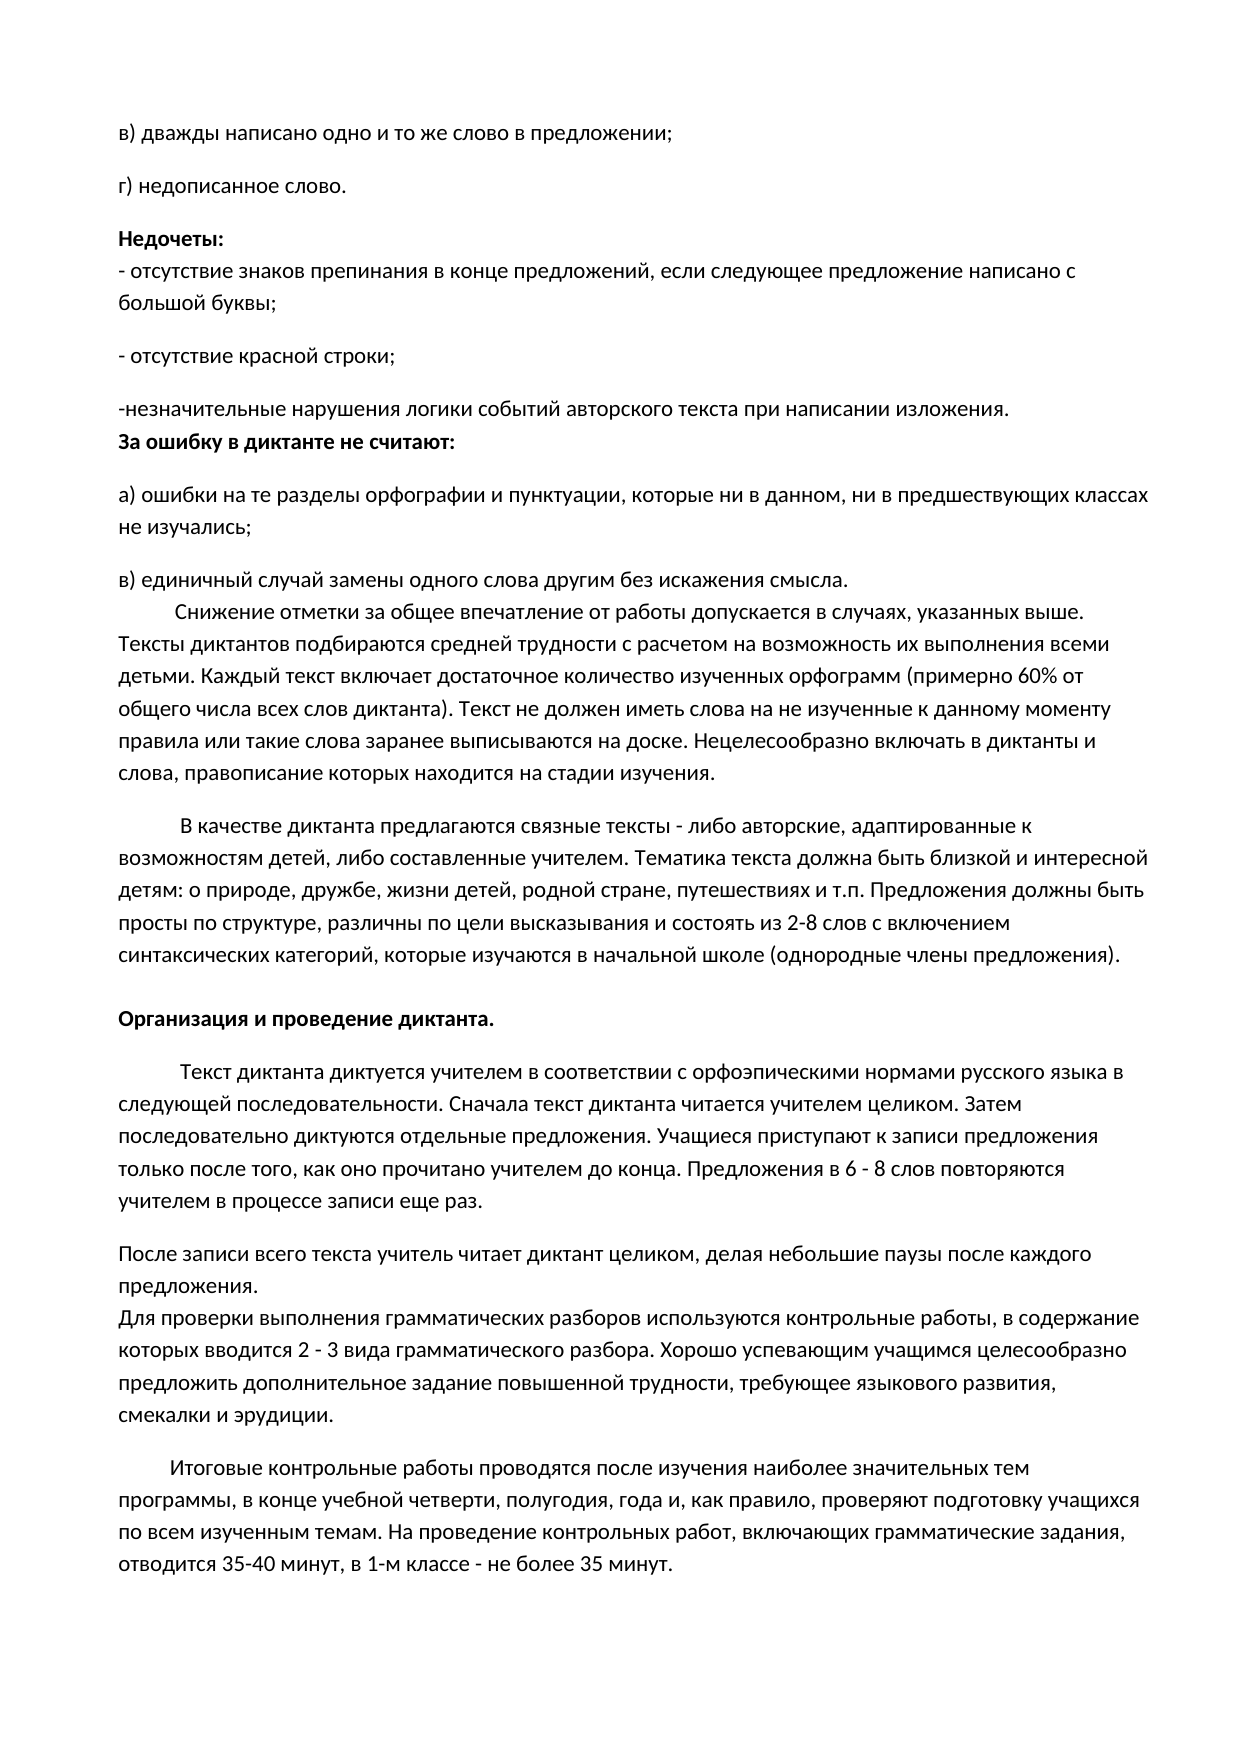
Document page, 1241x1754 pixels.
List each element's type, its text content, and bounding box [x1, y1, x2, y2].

text Итоговые контрольные работы проводятся после изучения наиболее значительных тем программы, в конце учебной четверти, полугодия, года и, как правило, проверяют подготовку учащихся по всем изученным темам. На проведение контрольных работ, включающих грамматические задания, отводится 35-40 минут, в 1-м классе - не более 35 минут. [118, 1453, 1152, 1578]
text в) дважды написано одно и то же слово в предложении; [118, 118, 1152, 146]
text -незначительные нарушения логики событий авторского текста при написании изложения. За ошибку в диктанте не считают: [118, 394, 1152, 455]
text в) единичный случай замены одного слова другим без искажения смысла. Снижение отметки за общее впечатление от работы допускается в случаях, указанных выше. Тексты диктантов подбираются средней трудности с расчетом на возможность их выполнения всеми детьми. Каждый текст включает достаточное количество изученных орфограмм (примерно 60% от общего числа всех слов диктанта). Текст не должен иметь слова на не изученные к данному моменту правила или такие слова заранее выписываются на доске. Нецелесообразно включать в диктанты и слова, правописание которых находится на стадии изучения. [118, 565, 1152, 786]
text После записи всего текста учитель читает диктант целиком, делая небольшие паузы после каждого предложения. Для проверки выполнения грамматических разборов используются контрольные работы, в содержание которых вводится 2 - 3 вида грамматического разбора. Хорошо успевающим учащимся целесообразно предложить дополнительное задание повышенной трудности, требующее языкового развития, смекалки и эрудиции. [118, 1239, 1152, 1428]
text В качестве диктанта предлагаются связные тексты - либо авторские, адаптированные к возможностям детей, либо составленные учителем. Тематика текста должна быть близкой и интересной детям: о природе, дружбе, жизни детей, родной стране, путешествиях и т.п. Предложения должны быть просты по структуре, различны по цели высказывания и состоять из 2-8 слов с включением синтаксических категорий, которые изучаются в начальной школе (однородные члены предложения). Организация и проведение диктанта. [118, 811, 1152, 1032]
text Текст диктанта диктуется учителем в соответствии с орфоэпическими нормами русского языка в следующей последовательности. Сначала текст диктанта читается учителем целиком. Затем последовательно диктуются отдельные предложения. Учащиеся приступают к записи предложения только после того, как оно прочитано учителем до конца. Предложения в 6 - 8 слов повторяются учителем в процессе записи еще раз. [118, 1057, 1152, 1214]
text г) недописанное слово. [118, 171, 1152, 199]
text а) ошибки на те разделы орфографии и пунктуации, которые ни в данном, ни в предшествующих классах не изучались; [118, 480, 1152, 540]
text Недочеты: - отсутствие знаков препинания в конце предложений, если следующее предложение написано с большой буквы; [118, 224, 1152, 317]
text - отсутствие красной строки; [118, 342, 1152, 369]
